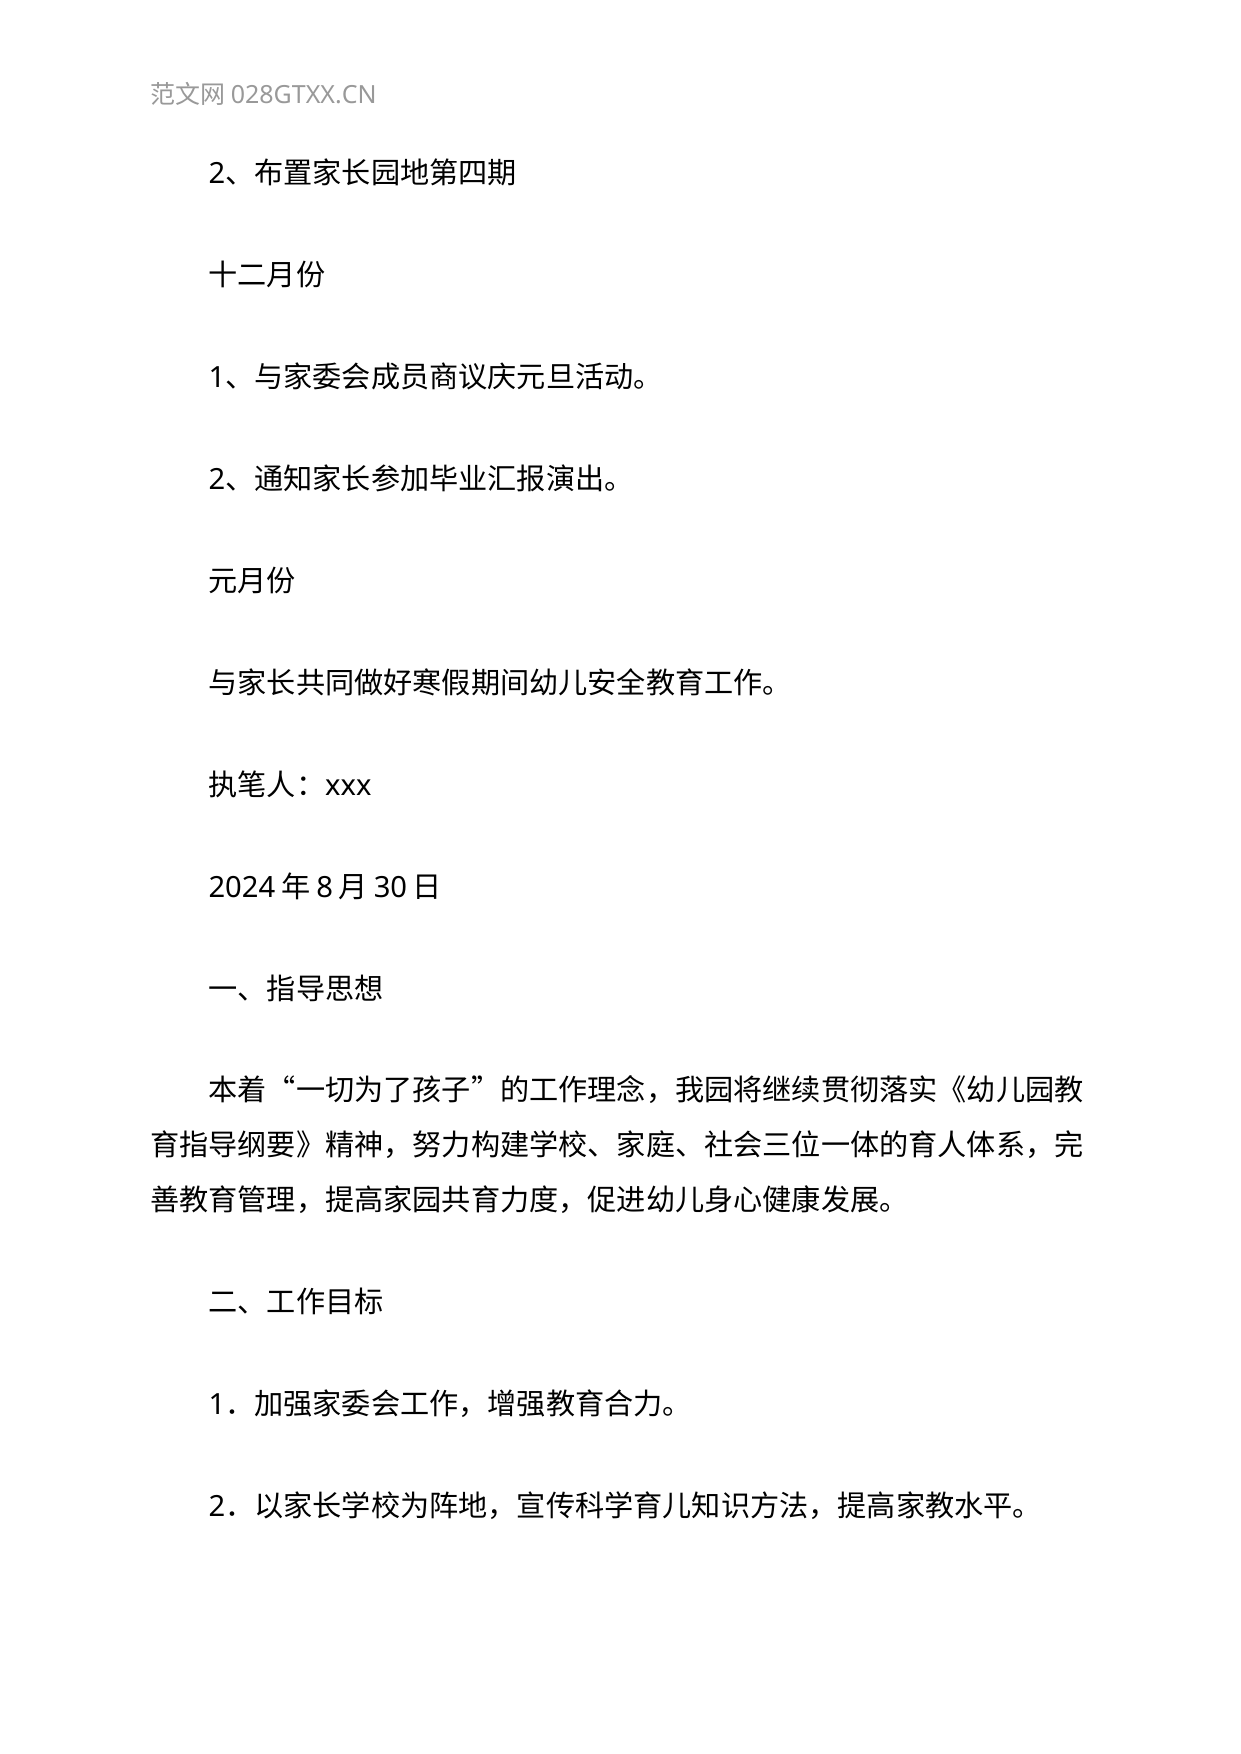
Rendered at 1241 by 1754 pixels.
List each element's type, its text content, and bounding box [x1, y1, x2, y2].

text 1．加强家委会工作，增强教育合力。 [150, 1380, 1090, 1423]
text 十二月份 [150, 252, 1090, 294]
text 2．以家长学校为阵地，宣传科学育儿知识方法，提高家教水平。 [150, 1482, 1090, 1525]
text 二、工作目标 [150, 1278, 1090, 1321]
text 2、通知家长参加毕业汇报演出。 [150, 456, 1090, 498]
text 一、指导思想 [150, 965, 1090, 1007]
text 与家长共同做好寒假期间幼儿安全教育工作。 [150, 659, 1090, 702]
text 执笔人：xxx [150, 761, 1090, 804]
text 1、与家委会成员商议庆元旦活动。 [150, 354, 1090, 396]
text 本着“一切为了孩子”的工作理念，我园将继续贯彻落实《幼儿园教育指导纲要》精神，努力构建学校、家庭、社会三位一体的育人体系，完善教育管理，提高家园共育力度，促进幼儿身心健康发展。 [150, 1067, 1090, 1219]
text 元月份 [150, 558, 1090, 600]
text 2、布置家长园地第四期 [150, 150, 1090, 192]
text 2024年8月30日 [150, 863, 1090, 906]
